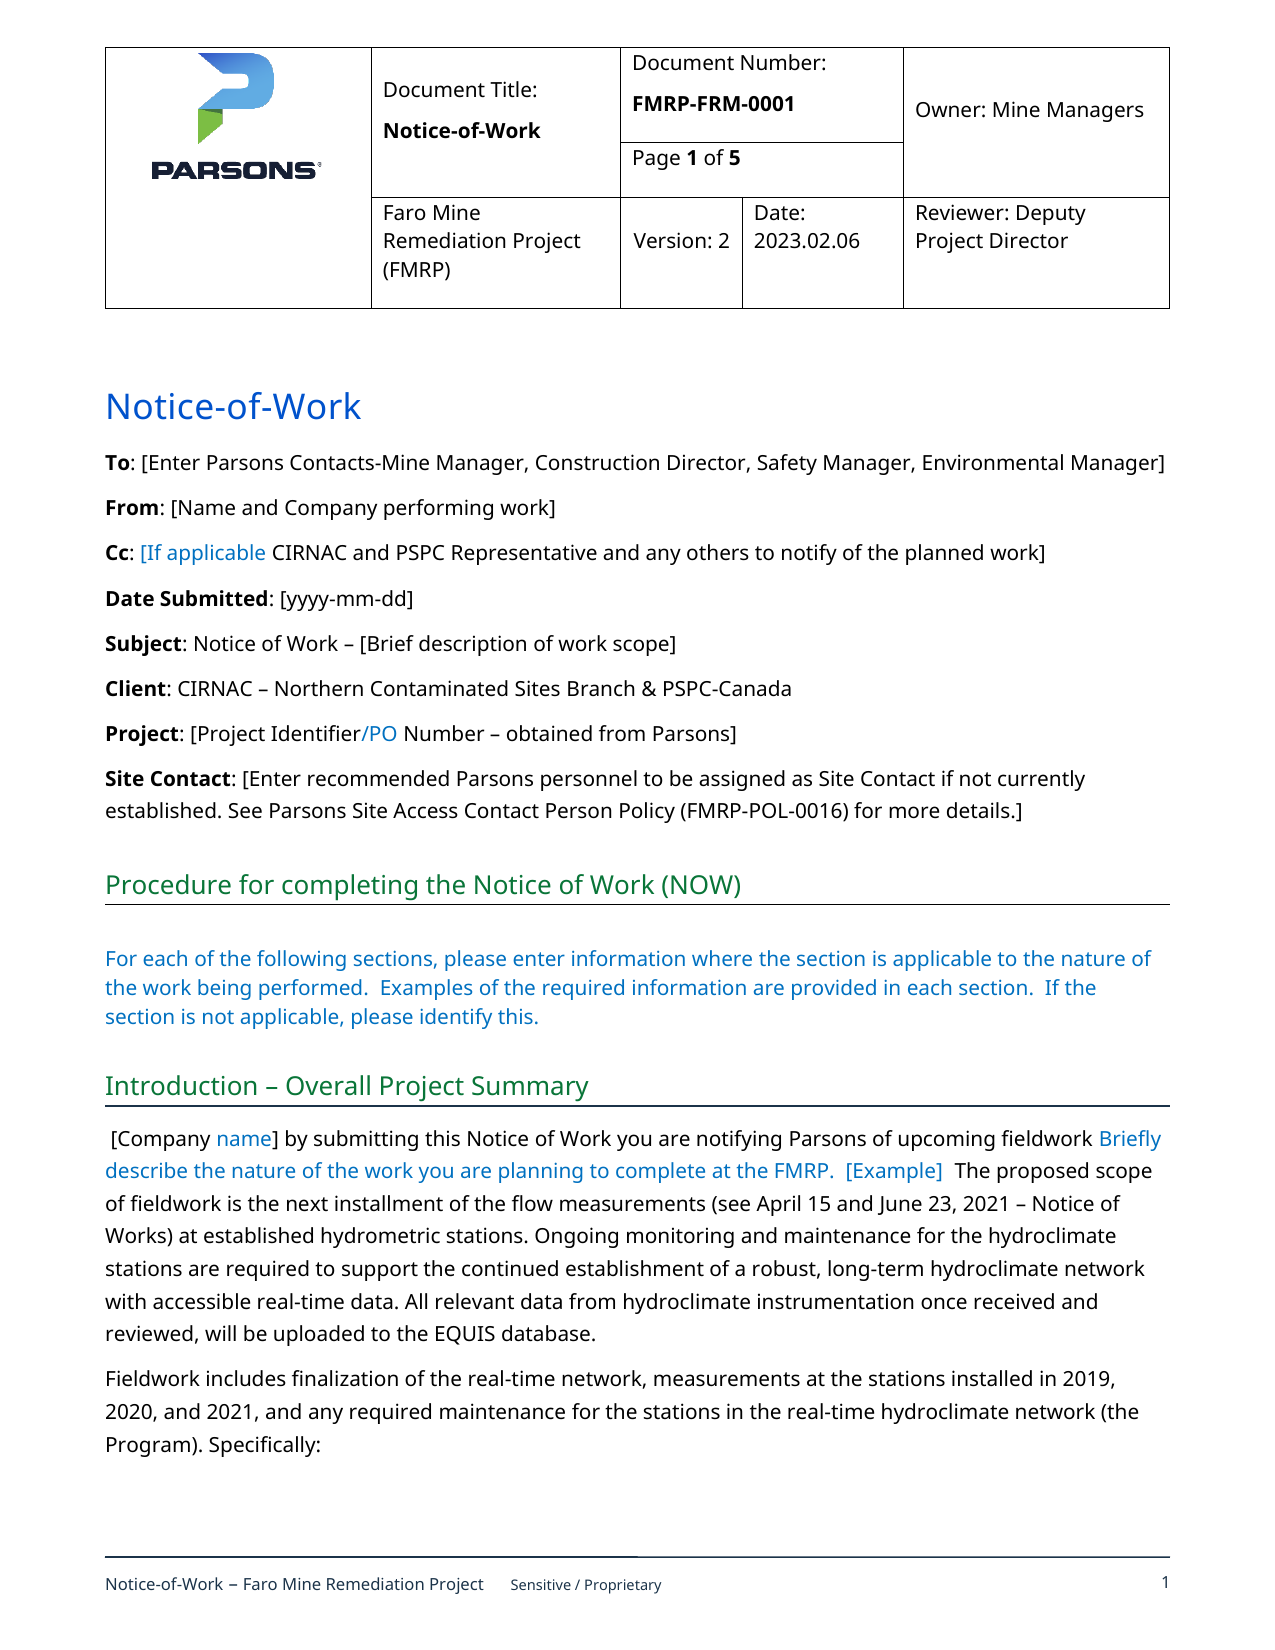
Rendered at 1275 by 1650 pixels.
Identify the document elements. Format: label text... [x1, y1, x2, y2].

subtitle Notice-of-Work [105, 381, 1170, 429]
subtitle Procedure for completing the Notice of Work (NOW) [105, 867, 1170, 904]
text Site Contact: [Enter recommended Parsons personnel to be assigned as Site Contact if not currently established. See Parsons Site Access Contact Person Policy (FMRP-POL-0016) for more details.] [105, 764, 1170, 825]
text Fieldwork includes finalization of the real-time network, measurements at the stations installed in 2019, 2020, and 2021, and any required maintenance for the stations in the real-time hydroclimate network (the Program). Specifically: [105, 1364, 1170, 1458]
text Date Submitted: [yyyy-mm-dd] [105, 584, 1170, 612]
picture [152, 53, 322, 179]
text Client: CIRNAC – Northern Contaminated Sites Branch & PSPC-Canada [105, 674, 1170, 702]
text To: [Enter Parsons Contacts-Mine Manager, Construction Director, Safety Manager, Environmental Manager] [105, 448, 1170, 477]
subtitle Introduction – Overall Project Summary [105, 1068, 1170, 1105]
text Subject: Notice of Work – [Brief description of work scope] [105, 629, 1170, 657]
subtitle For each of the following sections, please enter information where the section is applicable to the nature of the work being performed. Examples of the required information are provided in each section. If the section is not applicable, please identify this. [105, 943, 1170, 1030]
text From: [Name and Company performing work] [105, 493, 1170, 522]
text Cc: [If applicable CIRNAC and PSPC Representative and any others to notify of the planned work] [105, 538, 1170, 567]
text Project: [Project Identifier/PO Number – obtained from Parsons] [105, 719, 1170, 747]
text [Company name] by submitting this Notice of Work you are notifying Parsons of upcoming fieldwork Briefly describe the nature of the work you are planning to complete at the FMRP. [Example] The proposed scope of fieldwork is the next installment of the flow measurements (see April 15 and June 23, 2021 – Notice of Works) at established hydrometric stations. Ongoing monitoring and maintenance for the hydroclimate stations are required to support the continued establishment of a robust, long-term hydroclimate network with accessible real-time data. All relevant data from hydroclimate instrumentation once received and reviewed, will be uploaded to the EQUIS database. [105, 1124, 1170, 1348]
